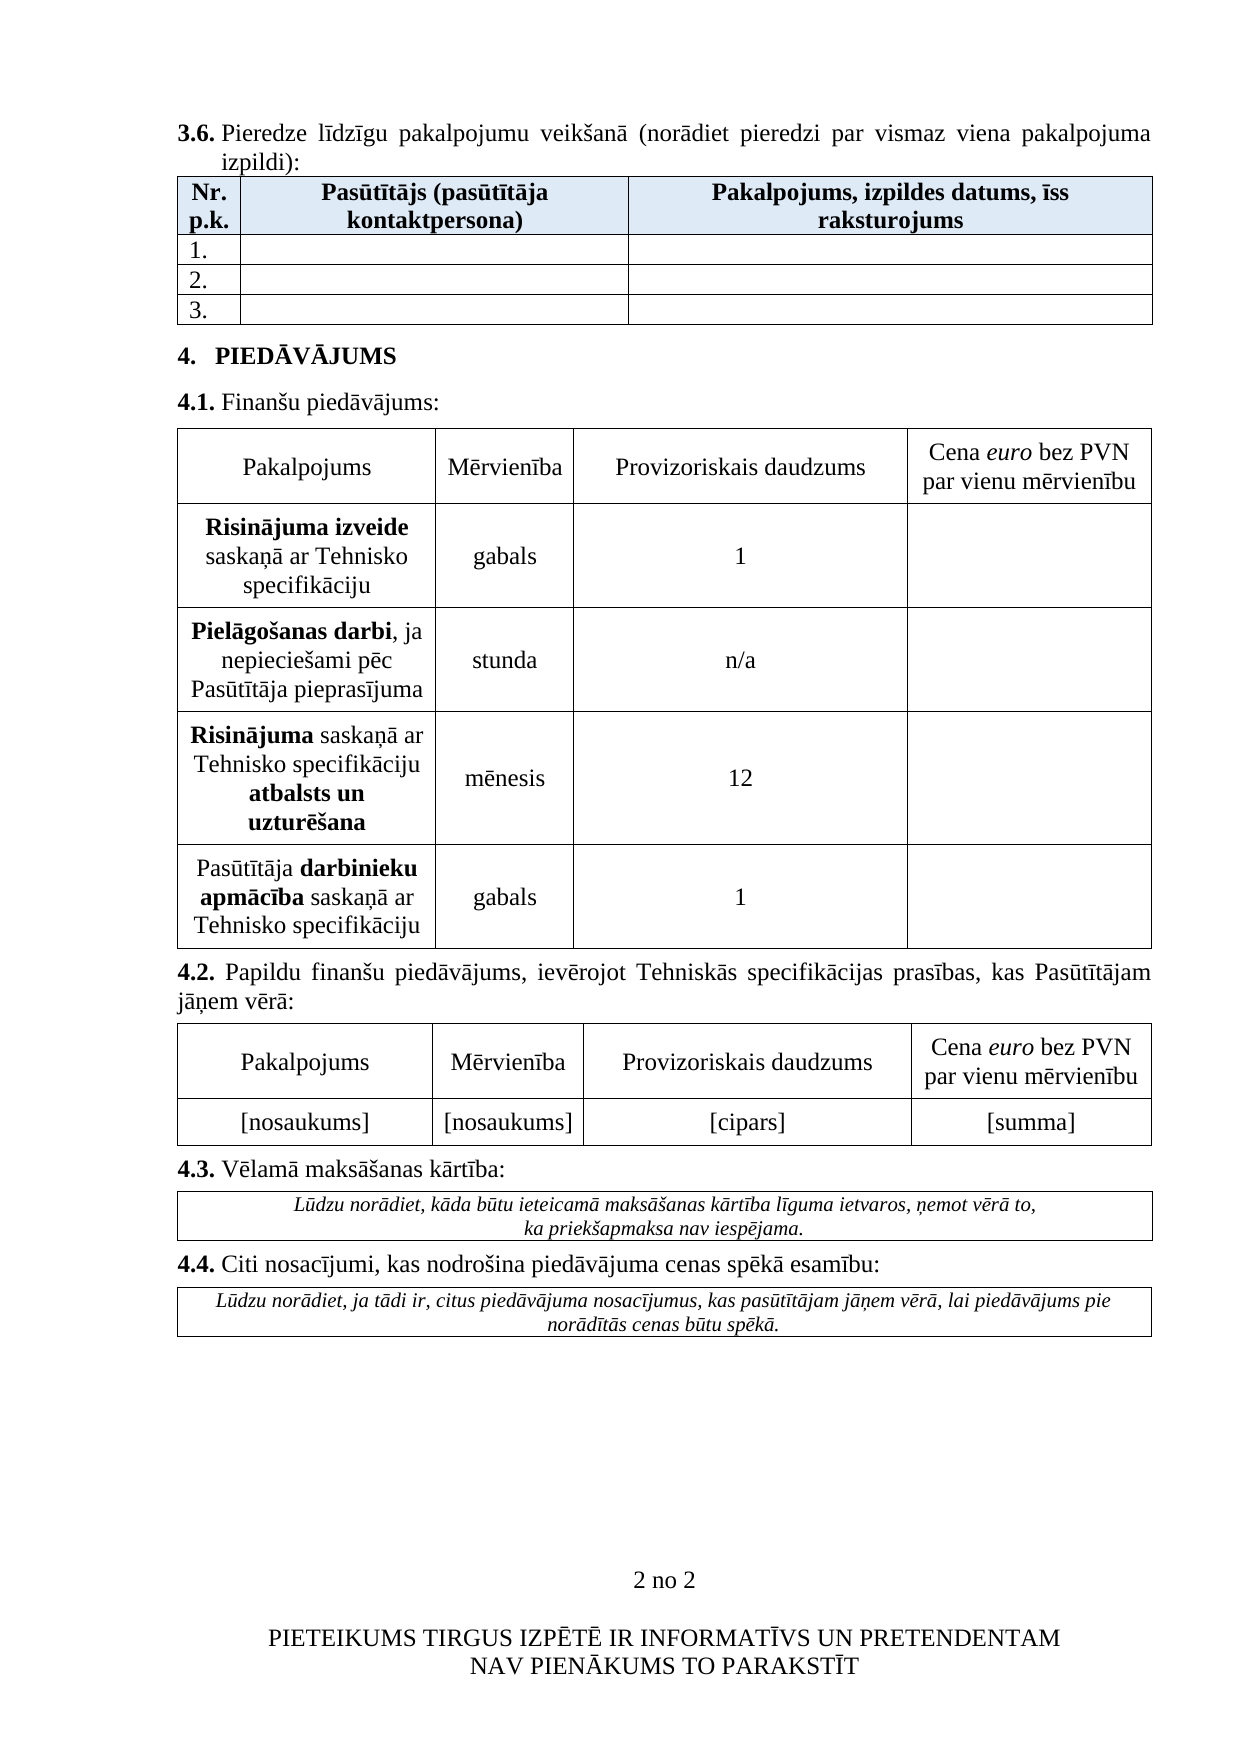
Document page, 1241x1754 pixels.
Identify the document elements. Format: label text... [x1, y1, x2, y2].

table_header Mērvienība [433, 1024, 583, 1098]
table_cell [cipars] [584, 1099, 911, 1144]
table_cell [629, 265, 1152, 294]
table_cell [908, 608, 1151, 711]
table_cell 1 [574, 504, 907, 607]
table_header Pakalpojums [178, 429, 435, 503]
table_cell [908, 712, 1151, 844]
text 4.3. Vēlamā maksāšanas kārtība: [177, 1154, 1152, 1183]
table_cell 2. [178, 265, 240, 294]
table_header Pakalpojums [178, 1024, 432, 1098]
table_cell 3. [178, 295, 240, 323]
table_header Cena euro bez PVN par vienu mērvienību [912, 1024, 1151, 1098]
table_cell [629, 295, 1152, 323]
table_cell 1 [574, 845, 907, 948]
list Pieredze līdzīgu pakalpojumu veikšanā (norādiet pieredzi par vismaz viena pakalpojuma izpildi): [177, 118, 1152, 176]
table_header Lūdzu norādiet, ja tādi ir, citus piedāvājuma nosacījumus, kas pasūtītājam jāņem vērā, lai piedāvājums pie norādītās cenas būtu spēkā. [178, 1288, 1151, 1336]
table_header Mērvienība [436, 429, 573, 503]
table_cell Pasūtītāja darbinieku apmācība saskaņā ar Tehnisko specifikāciju [178, 845, 435, 948]
table_cell stunda [436, 608, 573, 711]
table_cell Risinājuma izveide saskaņā ar Tehnisko specifikāciju [178, 504, 435, 607]
table_header Provizoriskais daudzums [584, 1024, 911, 1098]
table_header Pasūtītājs (pasūtītāja kontaktpersona) [241, 177, 628, 234]
list PIEDĀVĀJUMS [177, 341, 1152, 370]
table_header Cena euro bez PVN par vienu mērvienību [908, 429, 1151, 503]
table_cell gabals [436, 845, 573, 948]
table_cell [908, 845, 1151, 948]
table_cell Pielāgošanas darbi, ja nepieciešami pēc Pasūtītāja pieprasījuma [178, 608, 435, 711]
table_cell 1. [178, 235, 240, 264]
table_cell 12 [574, 712, 907, 844]
table_header Provizoriskais daudzums [574, 429, 907, 503]
table_cell [241, 235, 628, 264]
table_cell Risinājuma saskaņā ar Tehnisko specifikāciju atbalsts un uzturēšana [178, 712, 435, 844]
table_cell [629, 235, 1152, 264]
table_header Lūdzu norādiet, kāda būtu ieteicamā maksāšanas kārtība līguma ietvaros, ņemot vērā to, ka priekšapmaksa nav iespējama. [178, 1192, 1152, 1240]
table_cell mēnesis [436, 712, 573, 844]
table_header Pakalpojums, izpildes datums, īss raksturojums [629, 177, 1152, 234]
table_cell [241, 295, 628, 323]
table_cell n/a [574, 608, 907, 711]
list 4.1. Finanšu piedāvājums: [177, 387, 1152, 415]
table_header Nr. p.k. [178, 177, 240, 234]
table_cell gabals [436, 504, 573, 607]
table_cell [241, 265, 628, 294]
table_cell [nosaukums] [433, 1099, 583, 1144]
table_cell [908, 504, 1151, 607]
text 4.2. Papildu finanšu piedāvājums, ievērojot Tehniskās specifikācijas prasības, kas Pasūtītājam jāņem vērā: [177, 957, 1152, 1014]
table_cell [summa] [912, 1099, 1151, 1144]
table_cell [nosaukums] [178, 1099, 432, 1144]
text 4.4. Citi nosacījumi, kas nodrošina piedāvājuma cenas spēkā esamību: [177, 1249, 1152, 1278]
